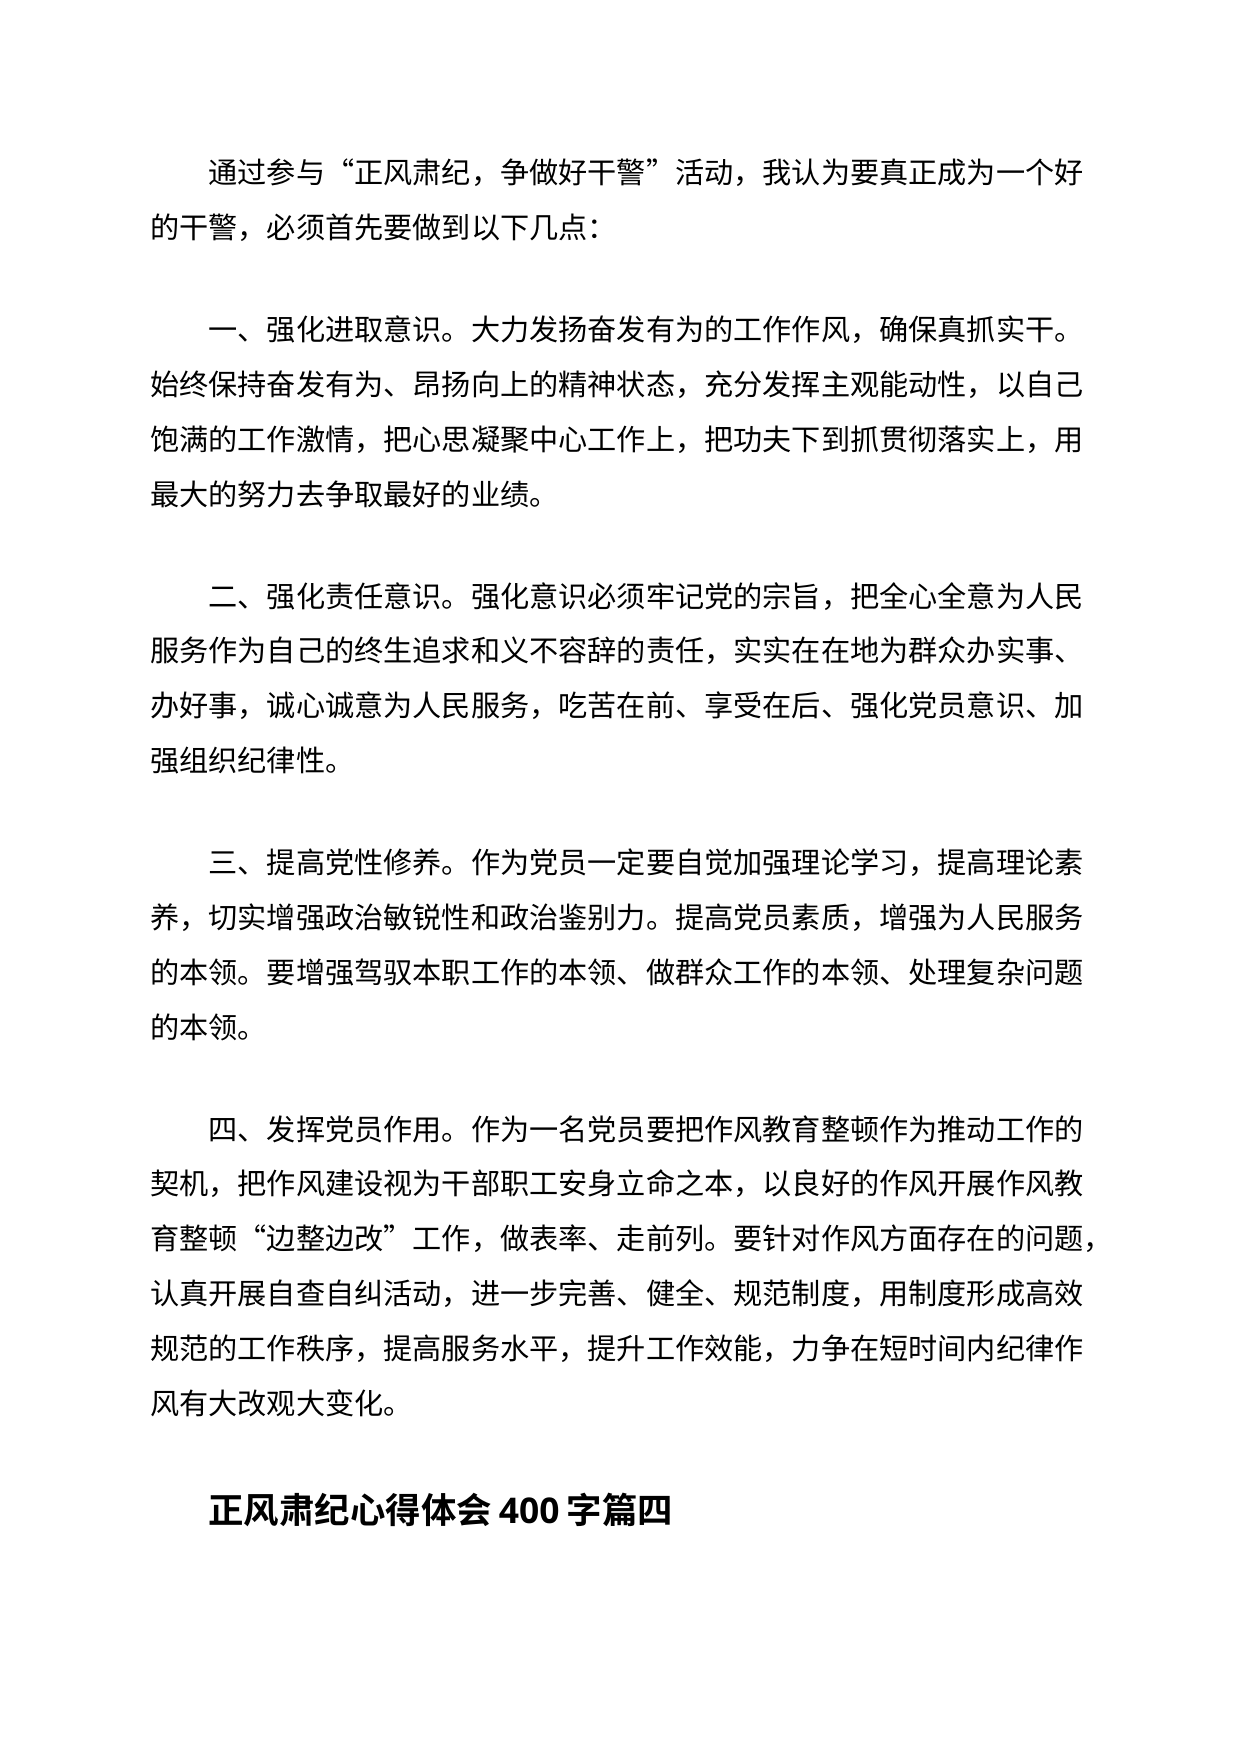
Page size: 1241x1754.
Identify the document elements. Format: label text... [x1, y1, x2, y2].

text 二、强化责任意识。强化意识必须牢记党的宗旨，把全心全意为人民服务作为自己的终生追求和义不容辞的责任，实实在在地为群众办实事、办好事，诚心诚意为人民服务，吃苦在前、享受在后、强化党员意识、加强组织纪律性。 [150, 573, 1090, 780]
text 正风肃纪心得体会400字篇四 [150, 1482, 1090, 1534]
text 四、发挥党员作用。作为一名党员要把作风教育整顿作为推动工作的契机，把作风建设视为干部职工安身立命之本，以良好的作风开展作风教育整顿“边整边改”工作，做表率、走前列。要针对作风方面存在的问题，认真开展自查自纠活动，进一步完善、健全、规范制度，用制度形成高效规范的工作秩序，提高服务水平，提升工作效能，力争在短时间内纪律作风有大改观大变化。 [150, 1106, 1090, 1423]
text 三、提高党性修养。作为党员一定要自觉加强理论学习，提高理论素养，切实增强政治敏锐性和政治鉴别力。提高党员素质，增强为人民服务的本领。要增强驾驭本职工作的本领、做群众工作的本领、处理复杂问题的本领。 [150, 839, 1090, 1047]
text 一、强化进取意识。大力发扬奋发有为的工作作风，确保真抓实干。始终保持奋发有为、昂扬向上的精神状态，充分发挥主观能动性，以自己饱满的工作激情，把心思凝聚中心工作上，把功夫下到抓贯彻落实上，用最大的努力去争取最好的业绩。 [150, 307, 1090, 514]
text 通过参与“正风肃纪，争做好干警”活动，我认为要真正成为一个好的干警，必须首先要做到以下几点： [150, 150, 1090, 247]
